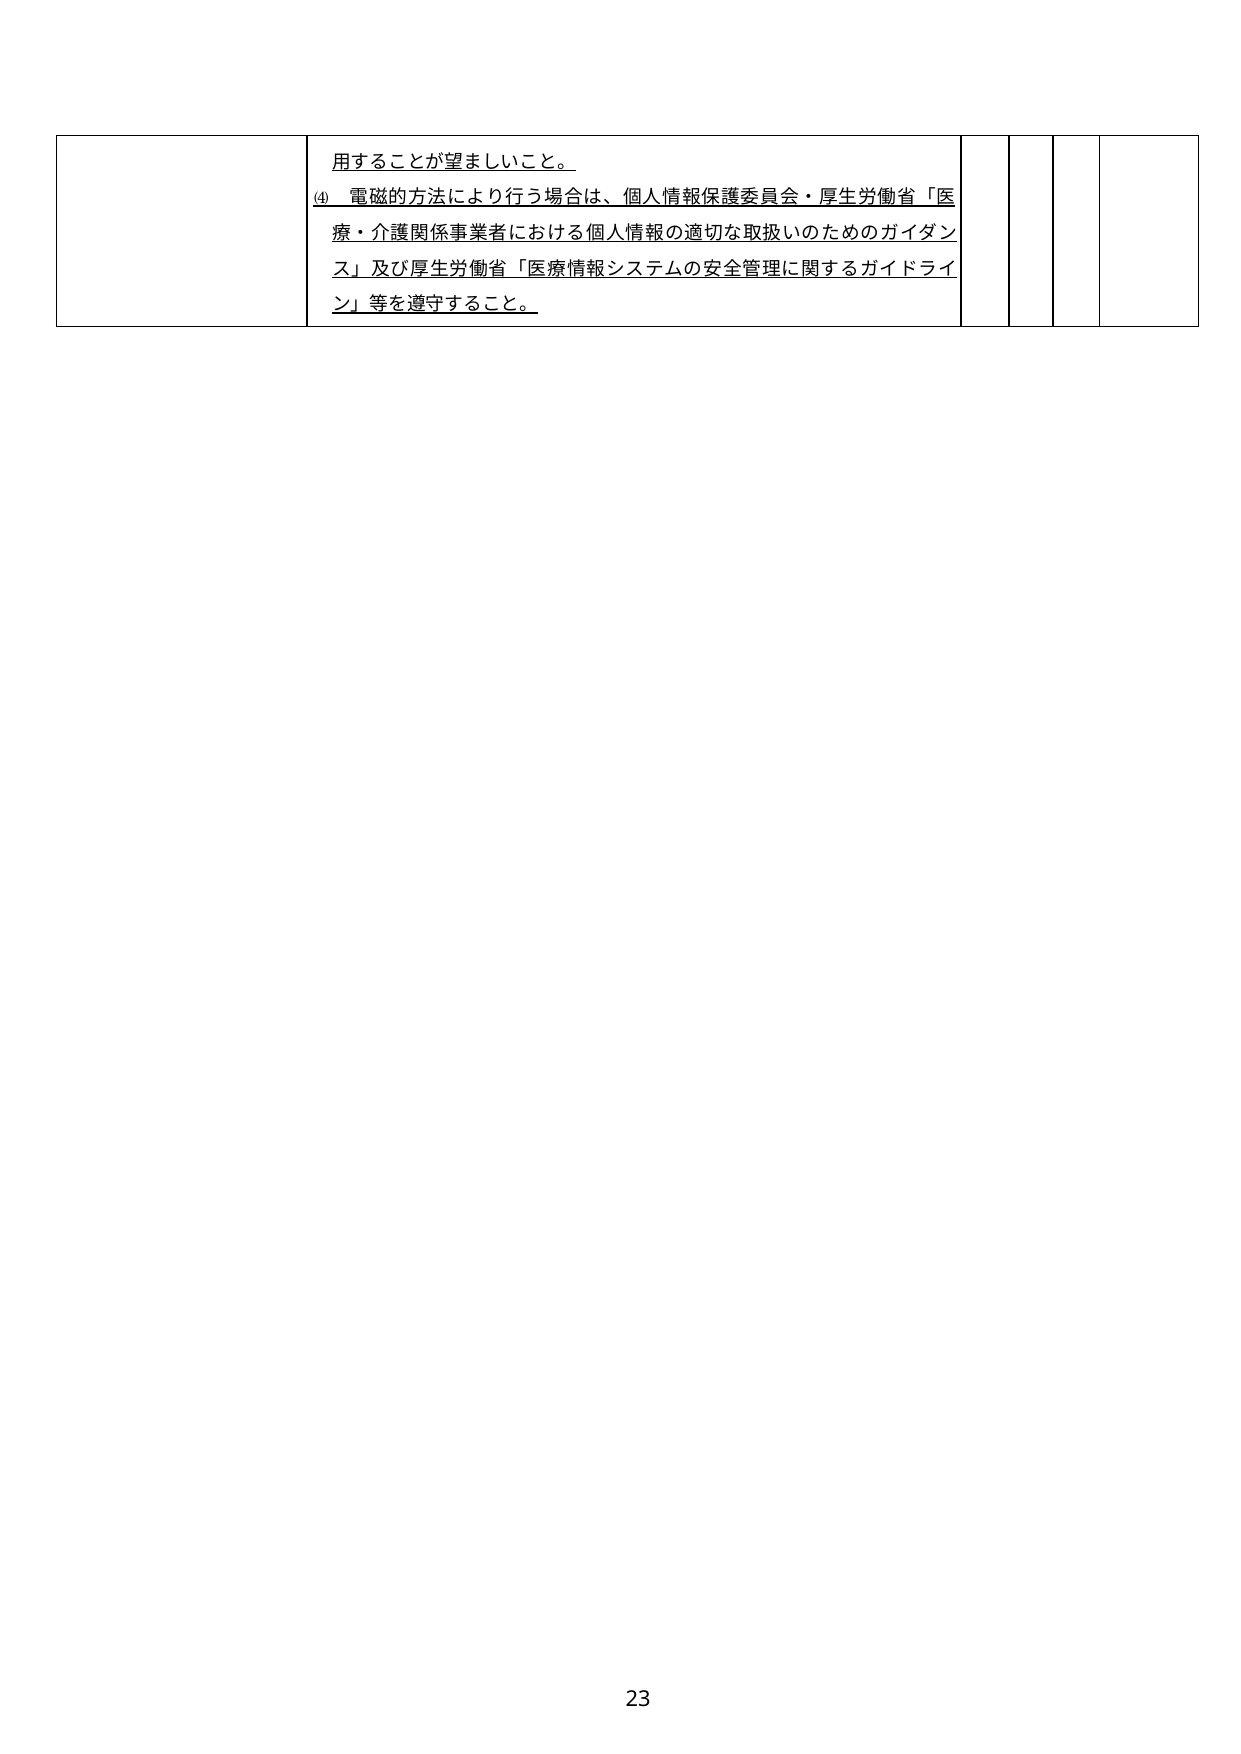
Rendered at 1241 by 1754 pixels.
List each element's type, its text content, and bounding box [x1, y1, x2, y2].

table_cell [308, 136, 960, 326]
table_cell □ [1054, 136, 1099, 326]
table_cell □ [1010, 136, 1052, 326]
table_cell □ [962, 136, 1008, 326]
